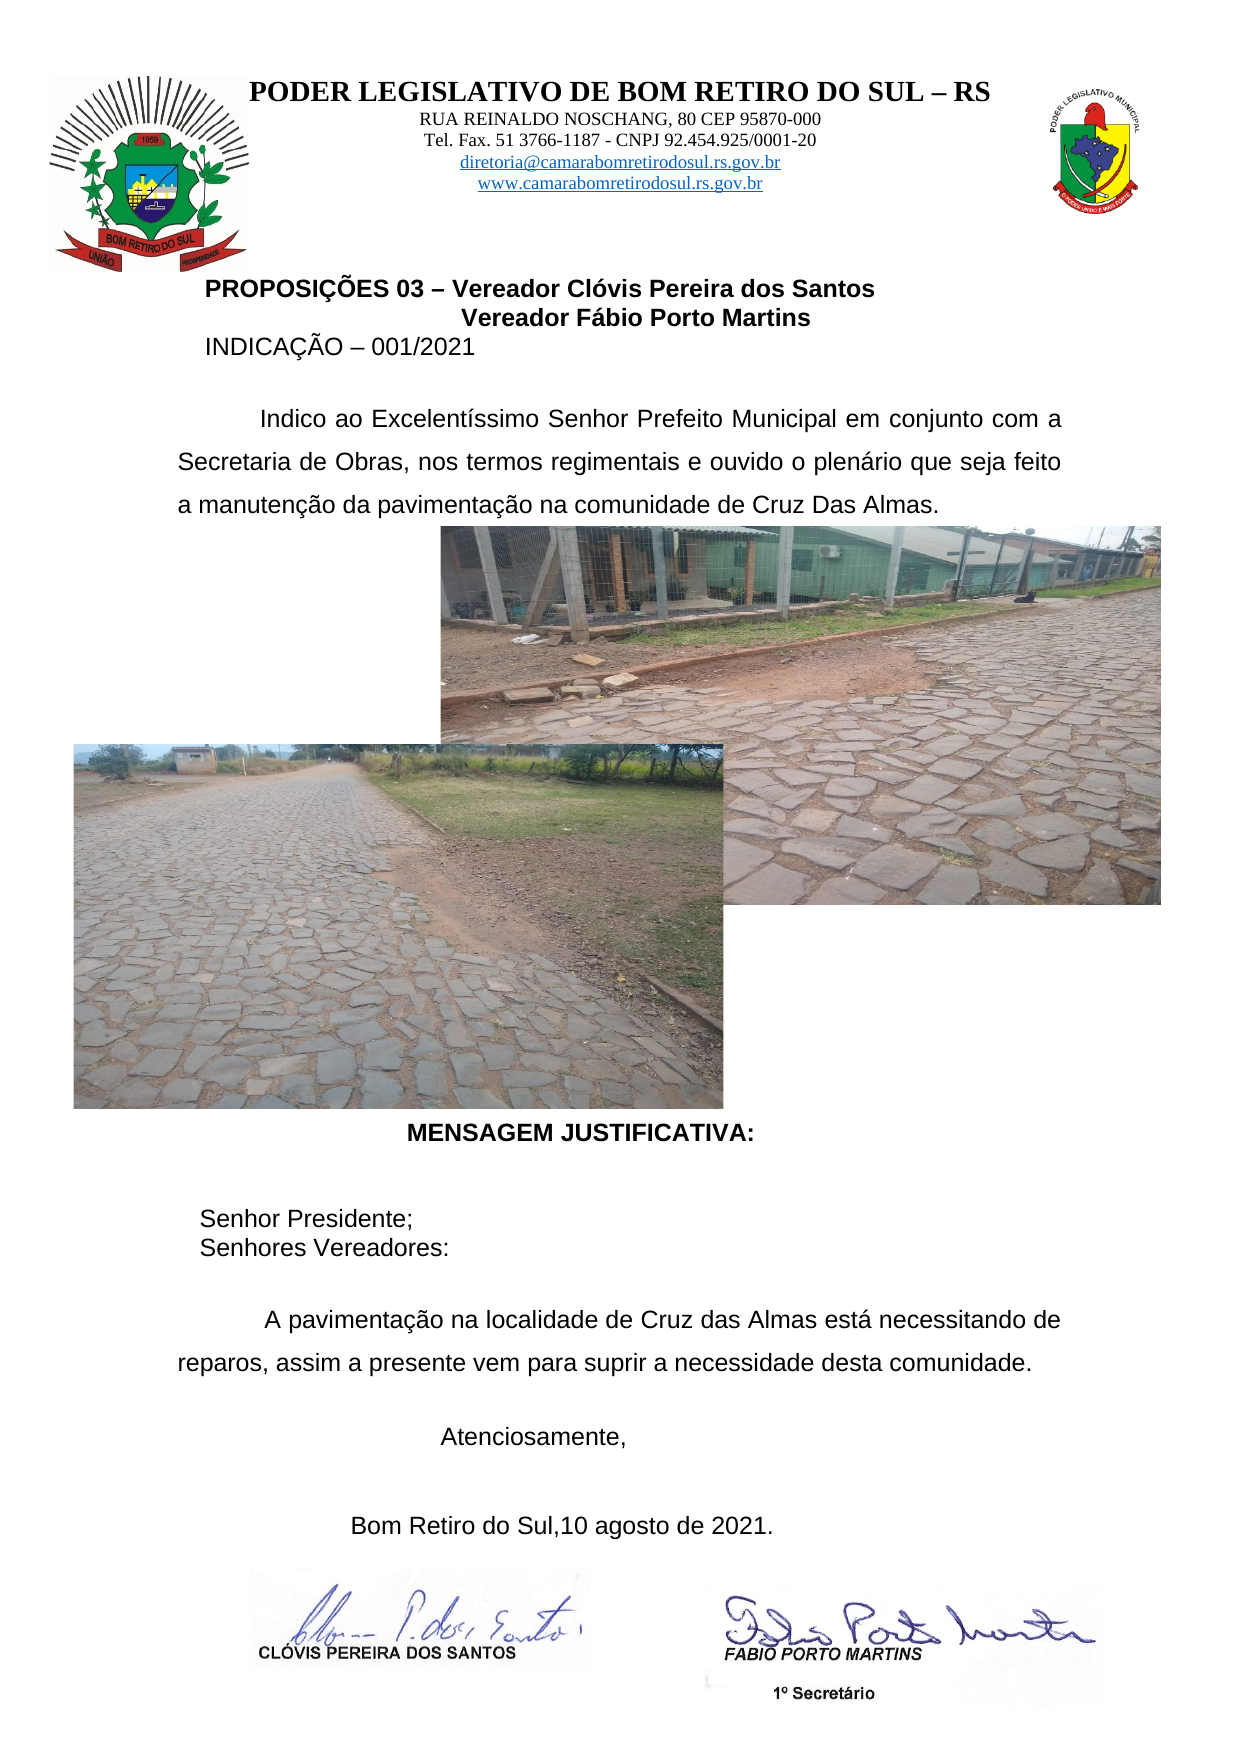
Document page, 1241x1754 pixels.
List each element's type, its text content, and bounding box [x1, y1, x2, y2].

text Atenciosamente, [59, 1422, 1226, 1451]
picture [1050, 89, 1139, 214]
text Senhor Presidente; [88, 1204, 576, 1233]
text Vereador Fábio Porto Martins [59, 303, 1063, 332]
picture [73, 526, 1161, 1109]
picture [49, 76, 249, 272]
text PROPOSIÇÕES 03 – Vereador Clóvis Pereira dos Santos [59, 274, 1063, 303]
picture [704, 1586, 1104, 1707]
picture [249, 1568, 591, 1670]
text Senhores Vereadores: [88, 1233, 576, 1262]
text INDICAÇÃO – 001/2021 [59, 332, 1063, 361]
text MENSAGEM JUSTIFICATIVA: [74, 1118, 1226, 1147]
text Indico ao Excelentíssimo Senhor Prefeito Municipal em conjunto com a Secretaria de Obras, nos termos regimentais e ouvido o plenário que seja feito a manutenção da pavimentação na comunidade de Cruz Das Almas. [177, 404, 1063, 519]
text Bom Retiro do Sul,10 agosto de 2021. [59, 1511, 1226, 1539]
text A pavimentação na localidade de Cruz das Almas está necessitando de reparos, assim a presente vem para suprir a necessidade desta comunidade. [177, 1305, 1063, 1377]
